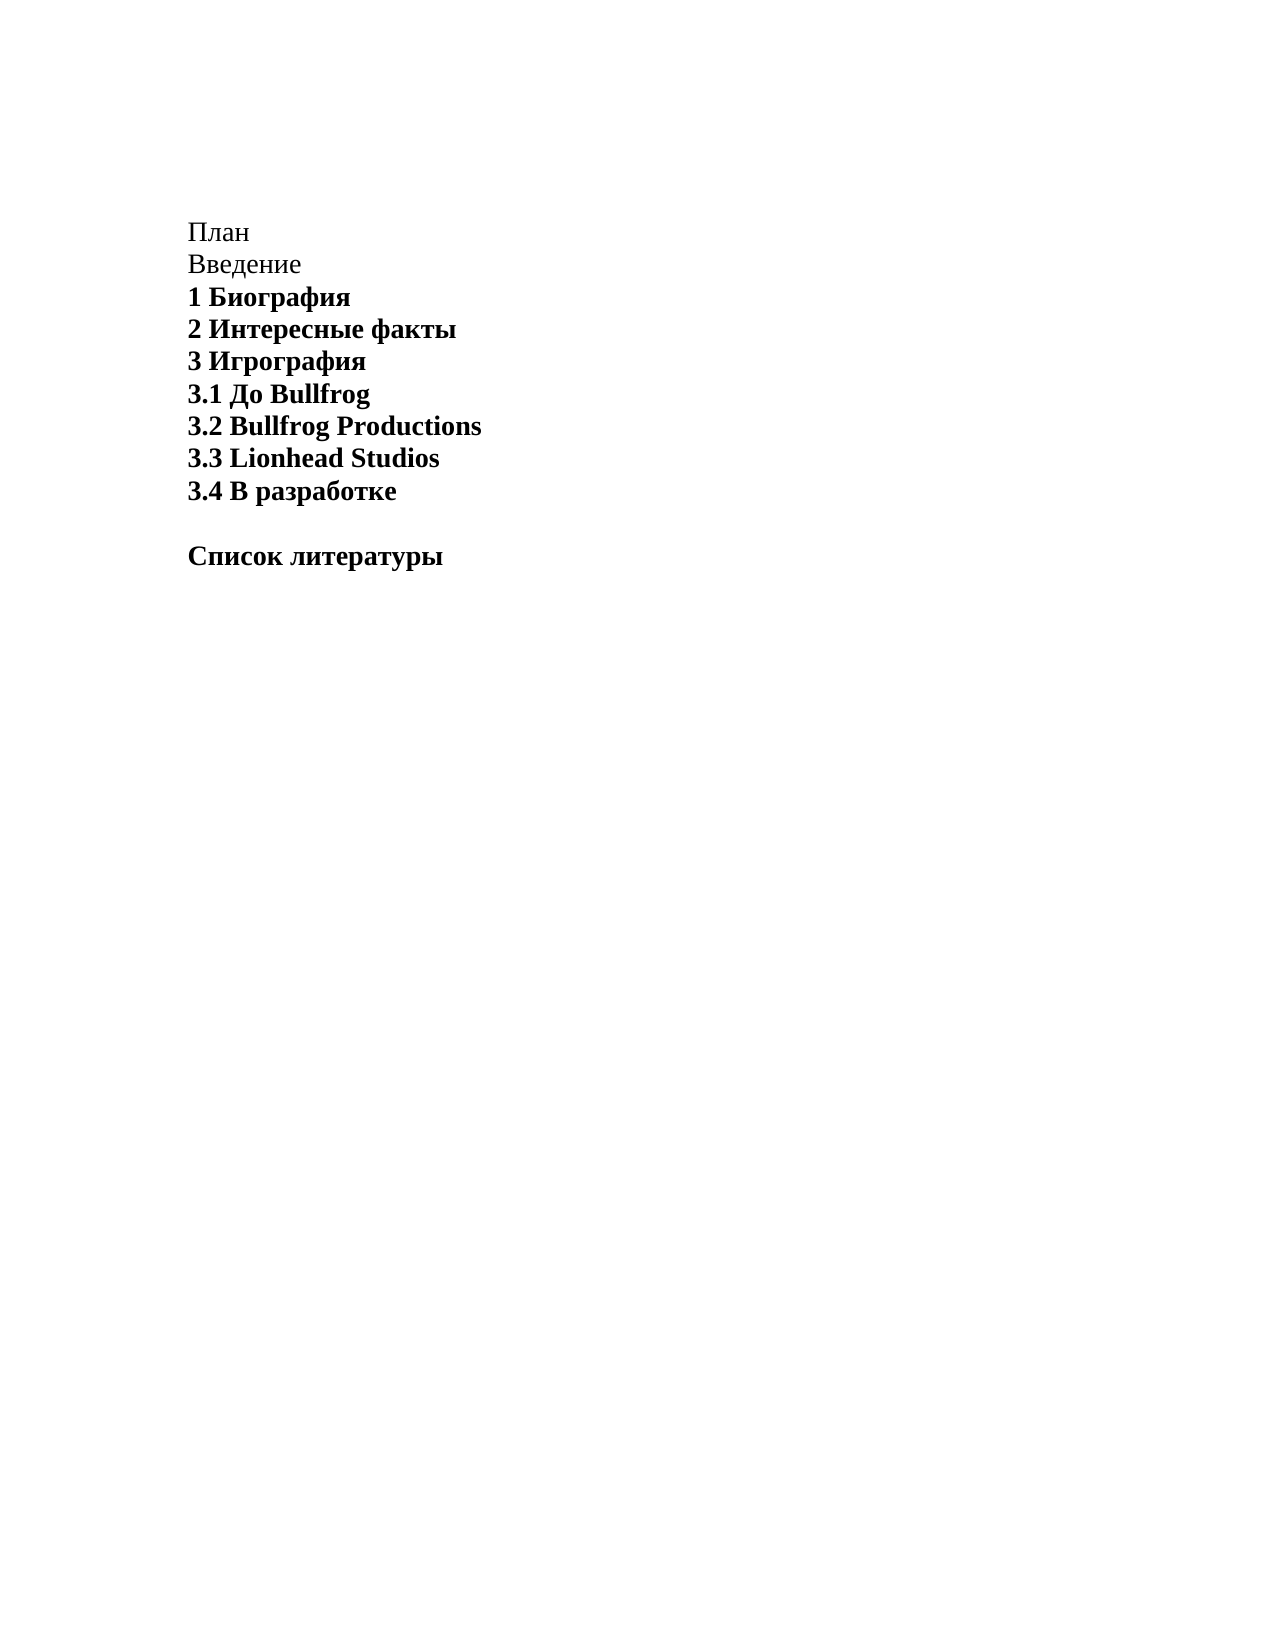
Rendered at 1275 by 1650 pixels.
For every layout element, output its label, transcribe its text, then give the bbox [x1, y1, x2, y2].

text План Введение 1 Биография 2 Интересные факты 3 Игрография 3.1 До Bullfrog 3.2 Bullfrog Productions 3.3 Lionhead Studios 3.4 В разработке Список литературы [187, 150, 1087, 571]
